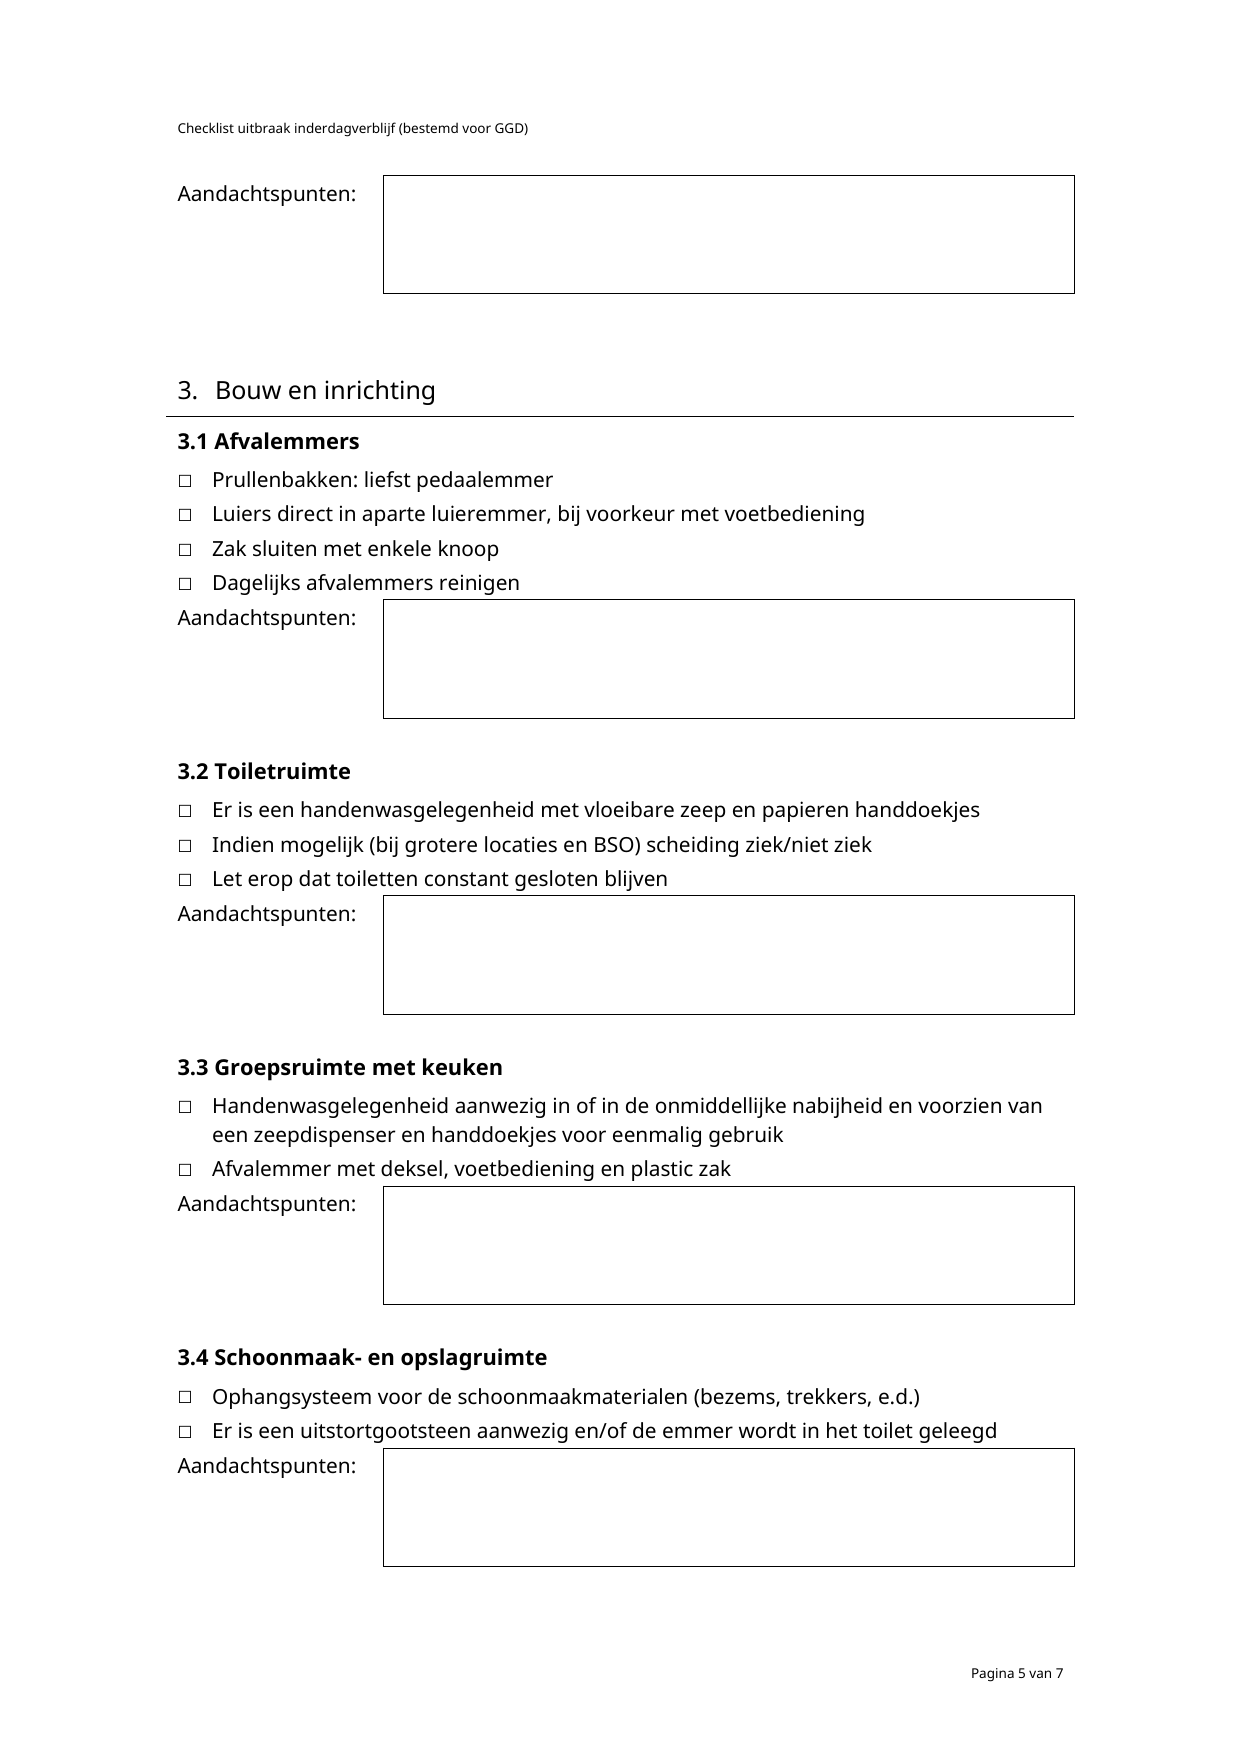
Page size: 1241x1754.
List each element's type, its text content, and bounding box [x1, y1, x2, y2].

table_cell Zak sluiten met enkele knoop [201, 531, 1074, 565]
table_cell Dagelijks afvalemmers reinigen [201, 565, 1074, 599]
table_header 3.1 Afvalemmers [166, 417, 1074, 462]
table_cell Aandachtspunten: [166, 175, 383, 293]
table_cell [384, 1449, 1074, 1566]
table_header 3.2 Toiletruimte [166, 747, 1074, 793]
table_cell Aandachtspunten: [166, 1186, 383, 1304]
table_cell Aandachtspunten: [166, 1448, 383, 1566]
table_cell [384, 600, 1074, 717]
table_cell [384, 1187, 1074, 1304]
table_header 3.4 Schoonmaak- en opslagruimte [166, 1333, 1074, 1379]
table_header 3.3 Groepsruimte met keuken [166, 1043, 1074, 1089]
table_cell [384, 896, 1074, 1013]
table_cell Prullenbakken: liefst pedaalemmer [201, 462, 1074, 497]
table_cell Indien mogelijk (bij grotere locaties en BSO) scheiding ziek/niet ziek [201, 827, 1074, 861]
table_cell Aandachtspunten: [166, 895, 383, 1013]
table_cell [384, 176, 1074, 293]
table_cell Er is een handenwasgelegenheid met vloeibare zeep en papieren handdoekjes [201, 793, 1074, 827]
table_cell Luiers direct in aparte luieremmer, bij voorkeur met voetbediening [201, 497, 1074, 531]
table_cell Afvalemmer met deksel, voetbediening en plastic zak [201, 1151, 1074, 1186]
table_cell Er is een uitstortgootsteen aanwezig en/of de emmer wordt in het toilet geleegd [201, 1413, 1074, 1447]
table_cell Handenwasgelegenheid aanwezig in of in de onmiddellijke nabijheid en voorzien van een zeepdispenser en handdoekjes voor eenmalig gebruik [201, 1089, 1074, 1151]
table_cell Let erop dat toiletten constant gesloten blijven [201, 861, 1074, 895]
table_cell Ophangsysteem voor de schoonmaakmaterialen (bezems, trekkers, e.d.) [201, 1379, 1074, 1413]
list Bouw en inrichting [177, 372, 1063, 406]
table_cell Aandachtspunten: [166, 599, 383, 717]
